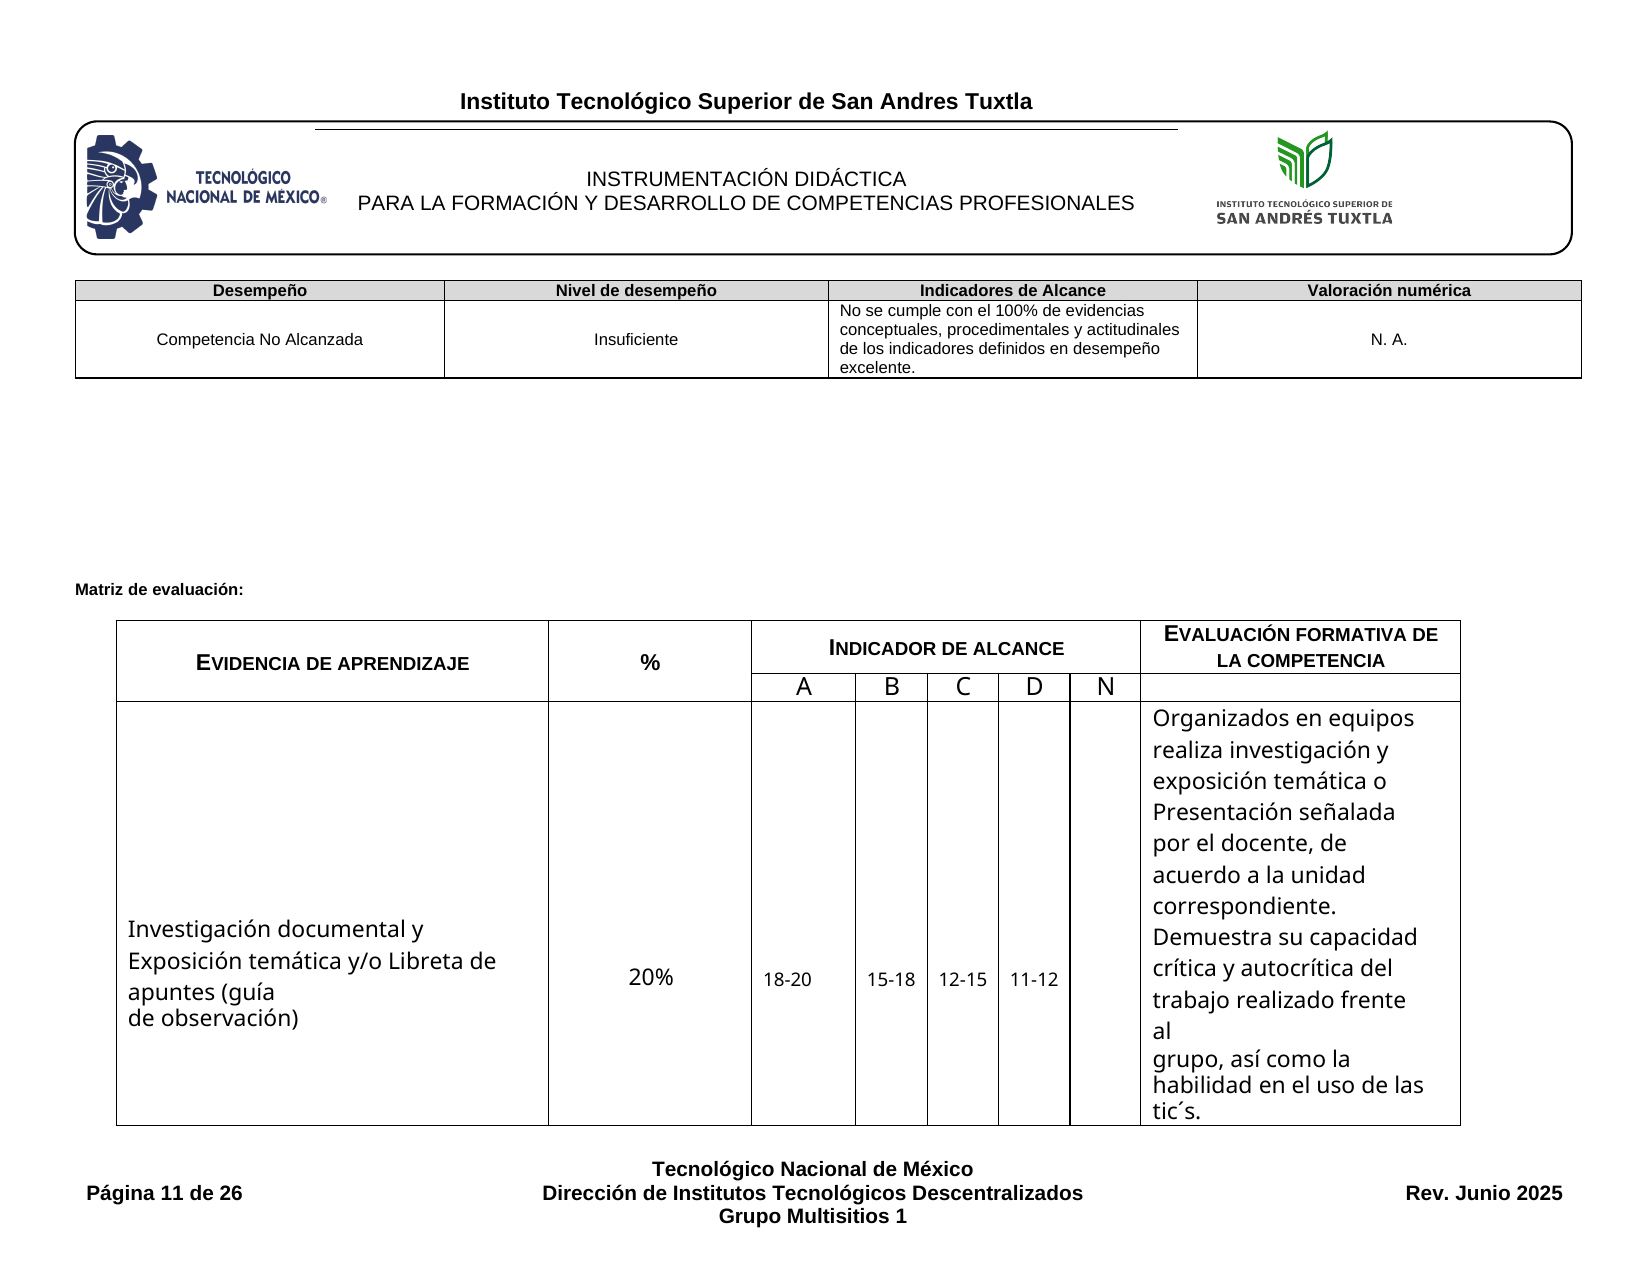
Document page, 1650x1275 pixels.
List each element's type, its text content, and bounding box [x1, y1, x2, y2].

picture [86, 135, 327, 239]
table_cell [1071, 702, 1140, 1125]
picture [1217, 130, 1393, 224]
table_cell N [1071, 674, 1140, 701]
table_header INDICADOR DE ALCANCE [752, 621, 1140, 673]
table_header Nivel de desempeño [445, 281, 828, 300]
table_cell 20% [549, 702, 751, 1125]
table_cell 11-12 [999, 702, 1069, 1125]
table_cell D [999, 674, 1069, 701]
table_cell N. A. [1198, 301, 1581, 377]
table_cell A [752, 674, 855, 701]
table_header Desempeño [76, 281, 444, 300]
table_header EVIDENCIA DE APRENDIZAJE [117, 621, 548, 701]
table_cell B [856, 674, 927, 701]
table_cell Organizados en equipos realiza investigación y exposición temática o Presentación señalada por el docente, de acuerdo a la unidad correspondiente. Demuestra su capacidad crítica y autocrítica del trabajo realizado frente al grupo, así como la habilidad en el uso de las tic´s. [1141, 702, 1460, 1125]
table_cell 12-15 [928, 702, 998, 1125]
subtitle Matriz de evaluación: [75, 580, 1575, 599]
table_cell 15-18 [856, 702, 927, 1125]
table_cell Competencia No Alcanzada [76, 301, 444, 377]
table_cell Insuficiente [445, 301, 828, 377]
table_header EVALUACIÓN FORMATIVA DE LA COMPETENCIA [1141, 621, 1460, 673]
table_cell No se cumple con el 100% de evidencias conceptuales, procedimentales y actitudinales de los indicadores definidos en desempeño excelente. [829, 301, 1197, 377]
table_header Valoración numérica [1198, 281, 1581, 300]
table_cell Investigación documental y Exposición temática y/o Libreta de apuntes (guía de observación) [117, 702, 548, 1125]
table_cell C [928, 674, 998, 701]
table_header Indicadores de Alcance [829, 281, 1197, 300]
table_cell 18-20 [752, 702, 855, 1125]
table_header % [549, 621, 751, 701]
table_cell [1141, 674, 1460, 701]
